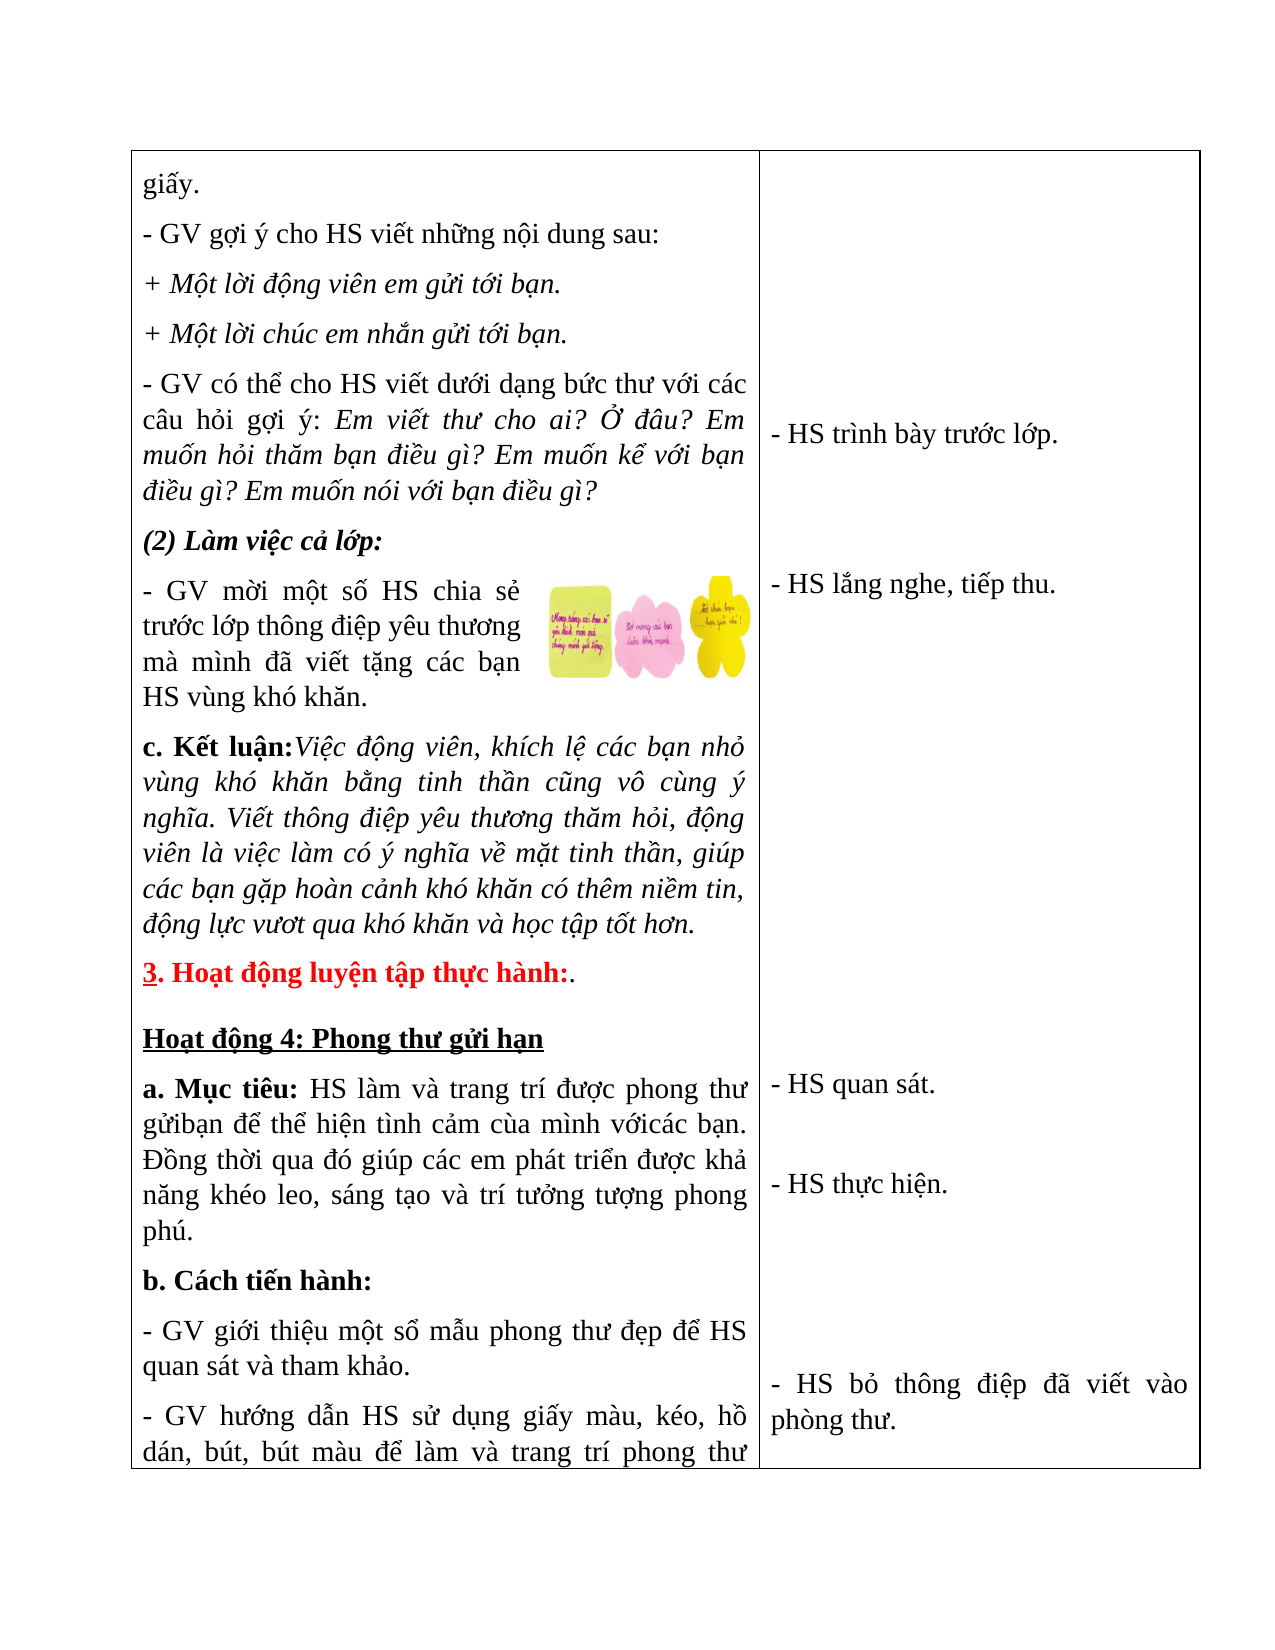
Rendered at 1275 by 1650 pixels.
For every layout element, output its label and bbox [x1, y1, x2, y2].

table_cell [132, 151, 759, 1468]
picture [539, 576, 755, 683]
table_cell [760, 151, 1199, 1468]
